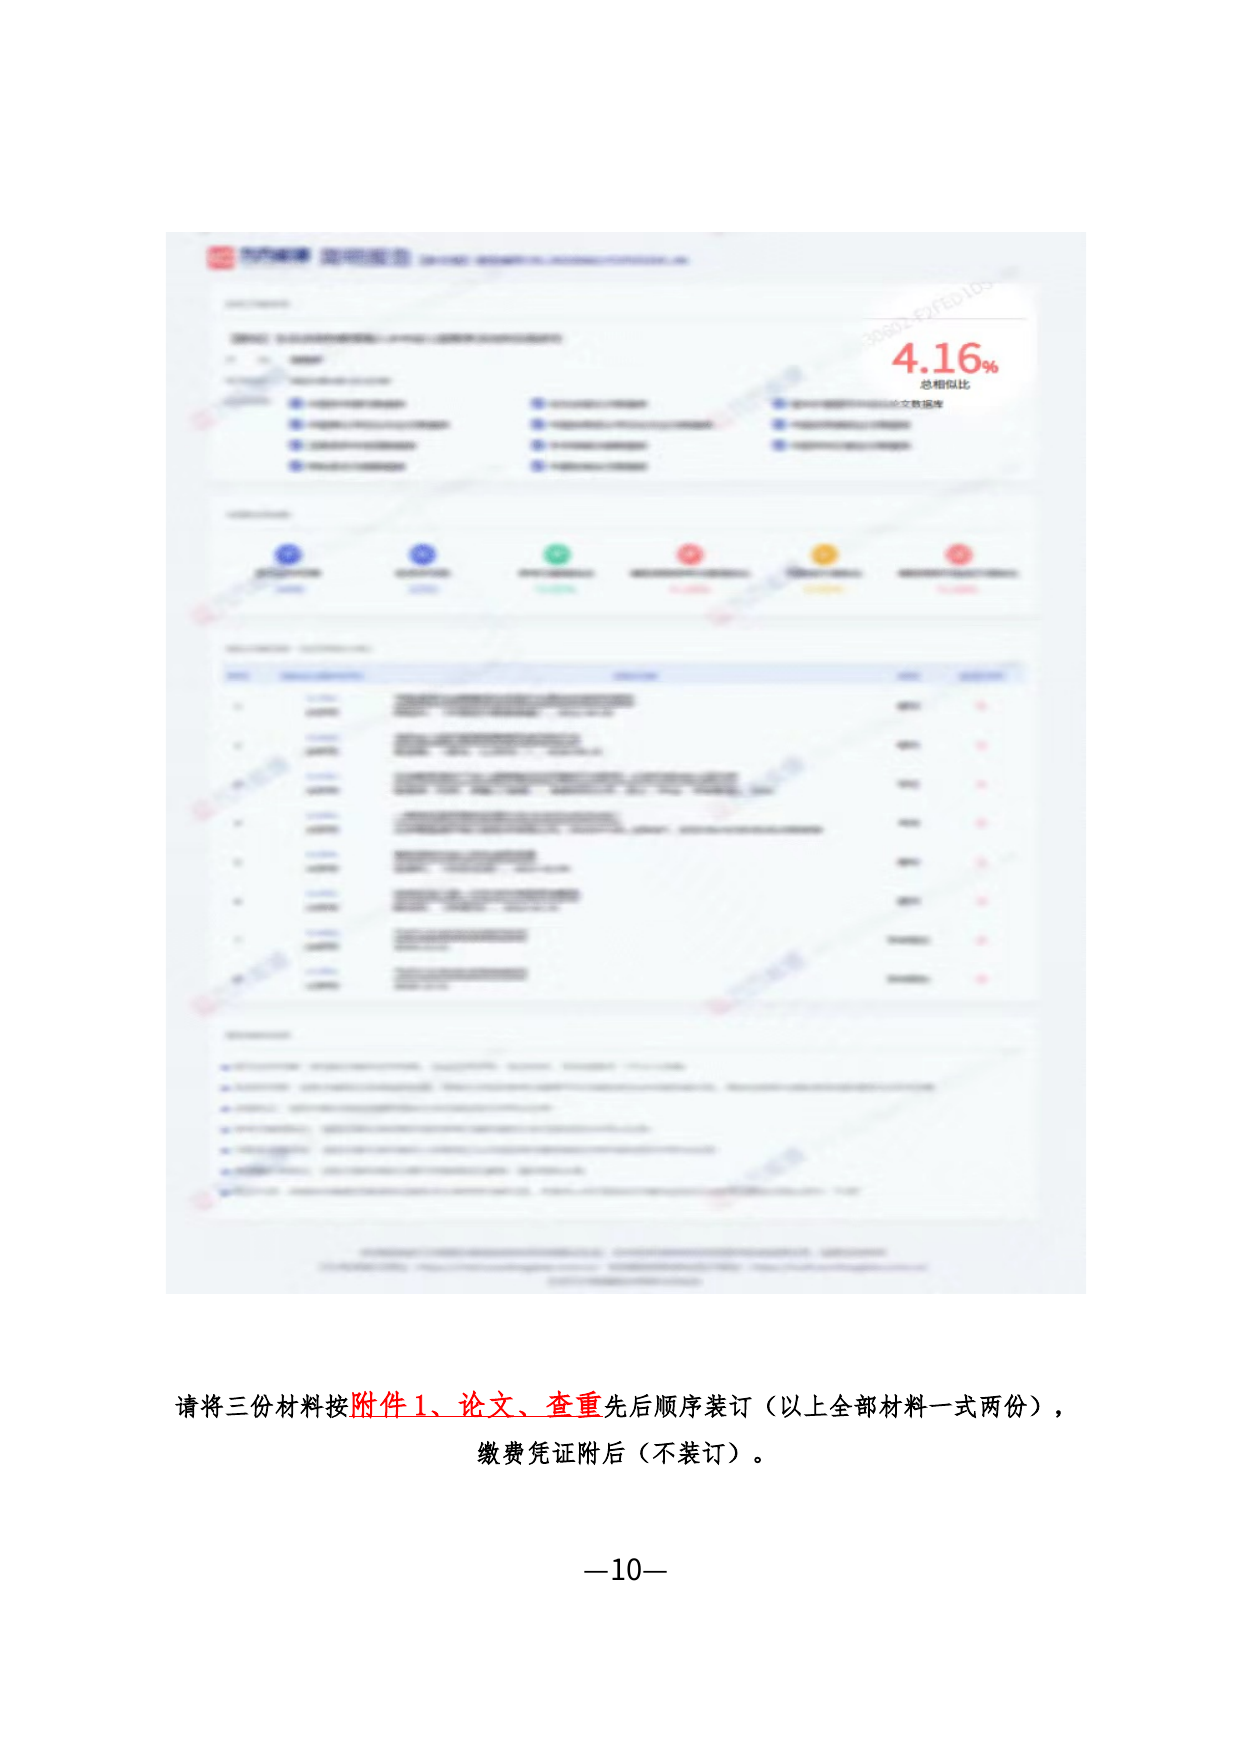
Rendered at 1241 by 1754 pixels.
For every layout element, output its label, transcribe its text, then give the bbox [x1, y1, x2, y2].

picture [165, 232, 1087, 1294]
text 请将三份材料按附件1、论文、查重先后顺序装订（以上全部材料一式两份），缴费凭证附后（不装订）。 [165, 1370, 1087, 1467]
